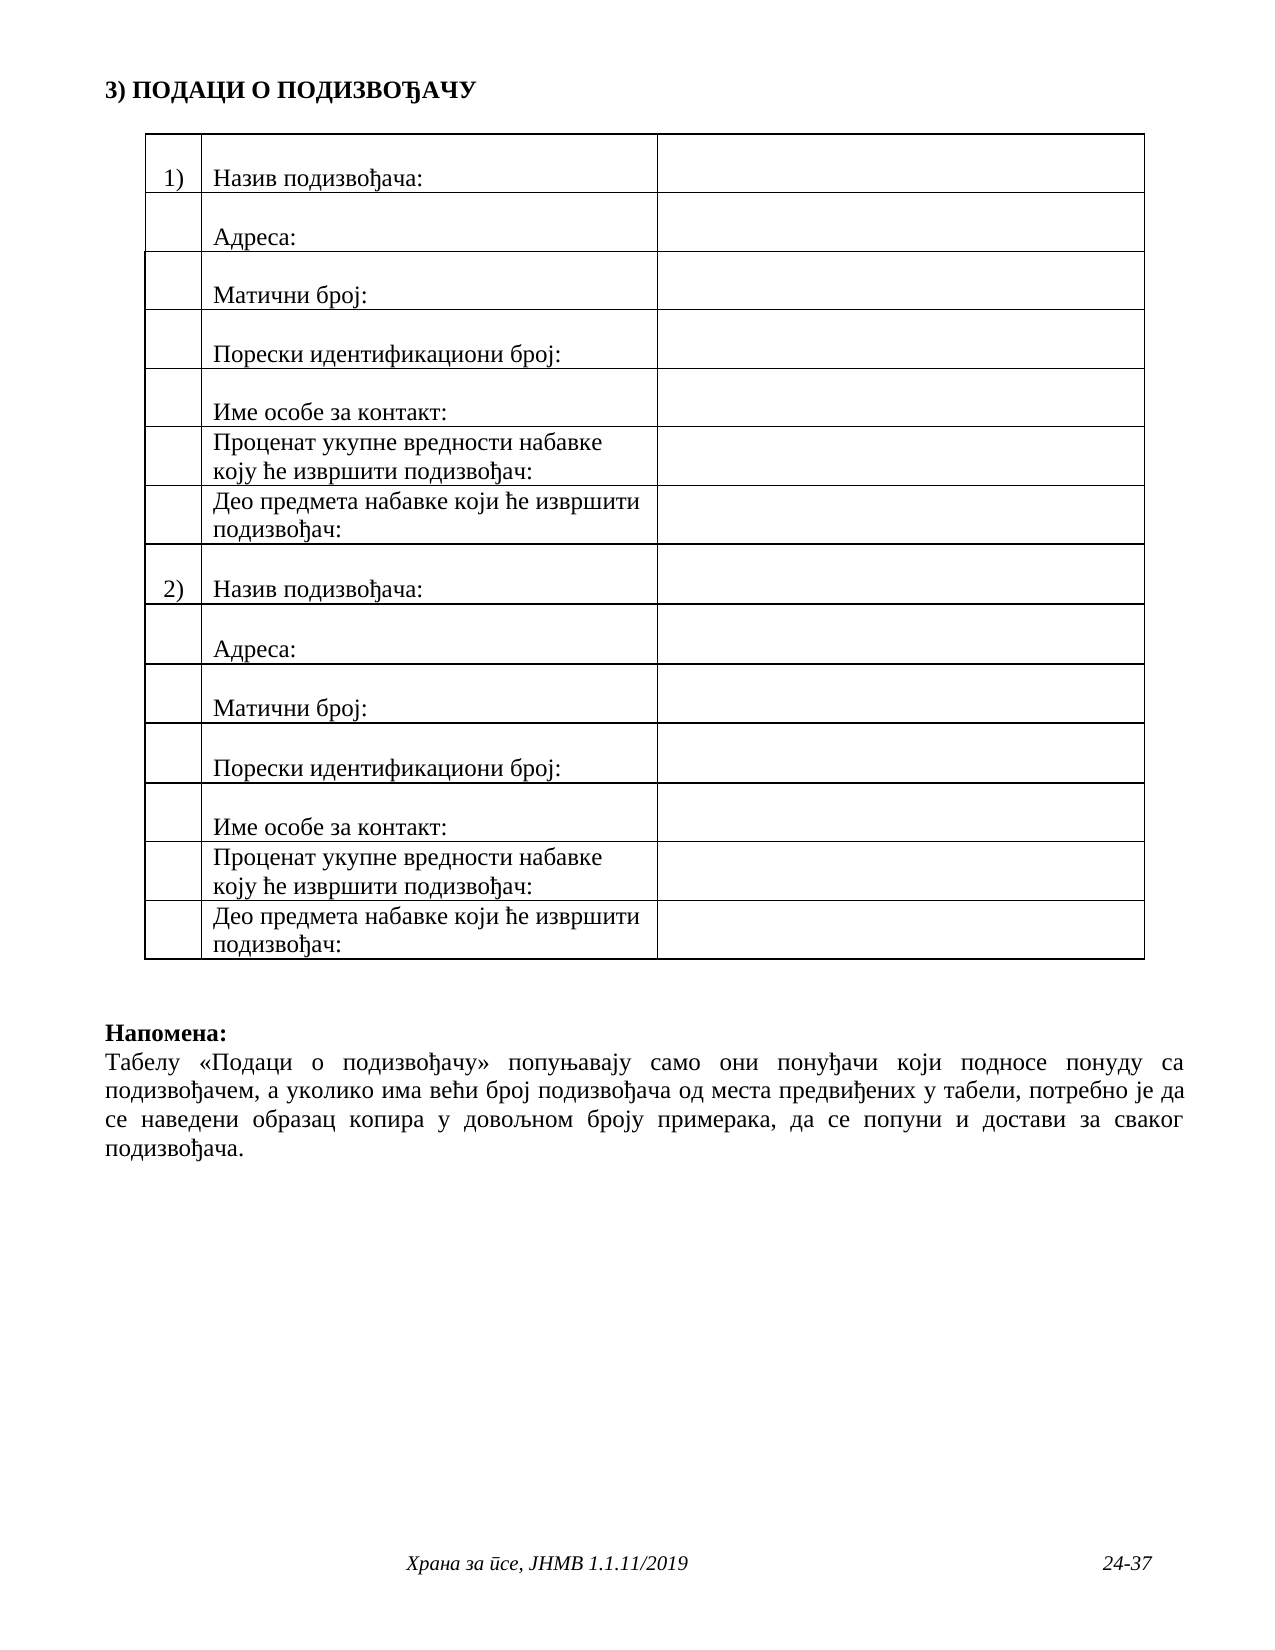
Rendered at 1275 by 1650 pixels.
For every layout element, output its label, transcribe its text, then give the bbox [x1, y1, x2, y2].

table_cell Адреса: [202, 605, 657, 662]
table_cell [658, 724, 1144, 782]
table_cell [658, 310, 1144, 368]
table_cell [146, 427, 201, 485]
table_cell [146, 369, 201, 426]
table_cell Проценат укупне вредности набавке коју ће извршити подизвођач: [202, 842, 657, 900]
table_cell [658, 605, 1144, 662]
table_header [658, 135, 1144, 192]
table_cell [658, 842, 1144, 900]
table_cell 2) [146, 545, 201, 603]
table_cell [658, 545, 1144, 603]
table_cell [146, 784, 201, 841]
table_cell [146, 842, 201, 900]
text 3) ПОДАЦИ О ПОДИЗВОЂАЧУ [105, 75, 1185, 104]
table_cell [658, 369, 1144, 426]
table_cell [146, 486, 201, 543]
table_cell [658, 784, 1144, 841]
table_cell Адреса: [202, 193, 657, 251]
table_cell [146, 310, 201, 368]
table_cell [658, 901, 1144, 958]
text Напомена: [105, 1018, 1185, 1047]
table_cell Име особе за контакт: [202, 784, 657, 841]
table_cell Назив подизвођача: [202, 545, 657, 603]
table_cell [658, 486, 1144, 543]
table_cell [146, 252, 201, 309]
table_cell Проценат укупне вредности набавке коју ће извршити подизвођач: [202, 427, 657, 485]
table_cell Матични број: [202, 252, 657, 309]
table_header Назив подизвођача: [202, 135, 657, 192]
table_cell Порески идентификациони број: [202, 310, 657, 368]
text Табелу «Подаци о подизвођачу» попуњавају само они понуђачи који подносе понуду са подизвођачем, а уколико има већи број подизвођача од места предвиђених у табели, потребно је да се наведени образац копира у довољном броју примерака, да се попуни и достави за сваког подизвођача. [105, 1047, 1185, 1162]
table_cell [146, 665, 201, 722]
table_cell Део предмета набавке који ће извршити подизвођач: [202, 486, 657, 543]
table_cell [658, 252, 1144, 309]
table_cell [146, 605, 201, 662]
table_cell [146, 901, 201, 958]
table_cell Порески идентификациони број: [202, 724, 657, 782]
table_cell Део предмета набавке који ће извршити подизвођач: [202, 901, 657, 958]
table_cell [146, 193, 201, 251]
table_cell Име особе за контакт: [202, 369, 657, 426]
table_cell [658, 427, 1144, 485]
table_header 1) [146, 135, 201, 192]
table_cell [146, 724, 201, 782]
table_cell Матични број: [202, 665, 657, 722]
table_cell [658, 193, 1144, 251]
table_cell [658, 665, 1144, 722]
